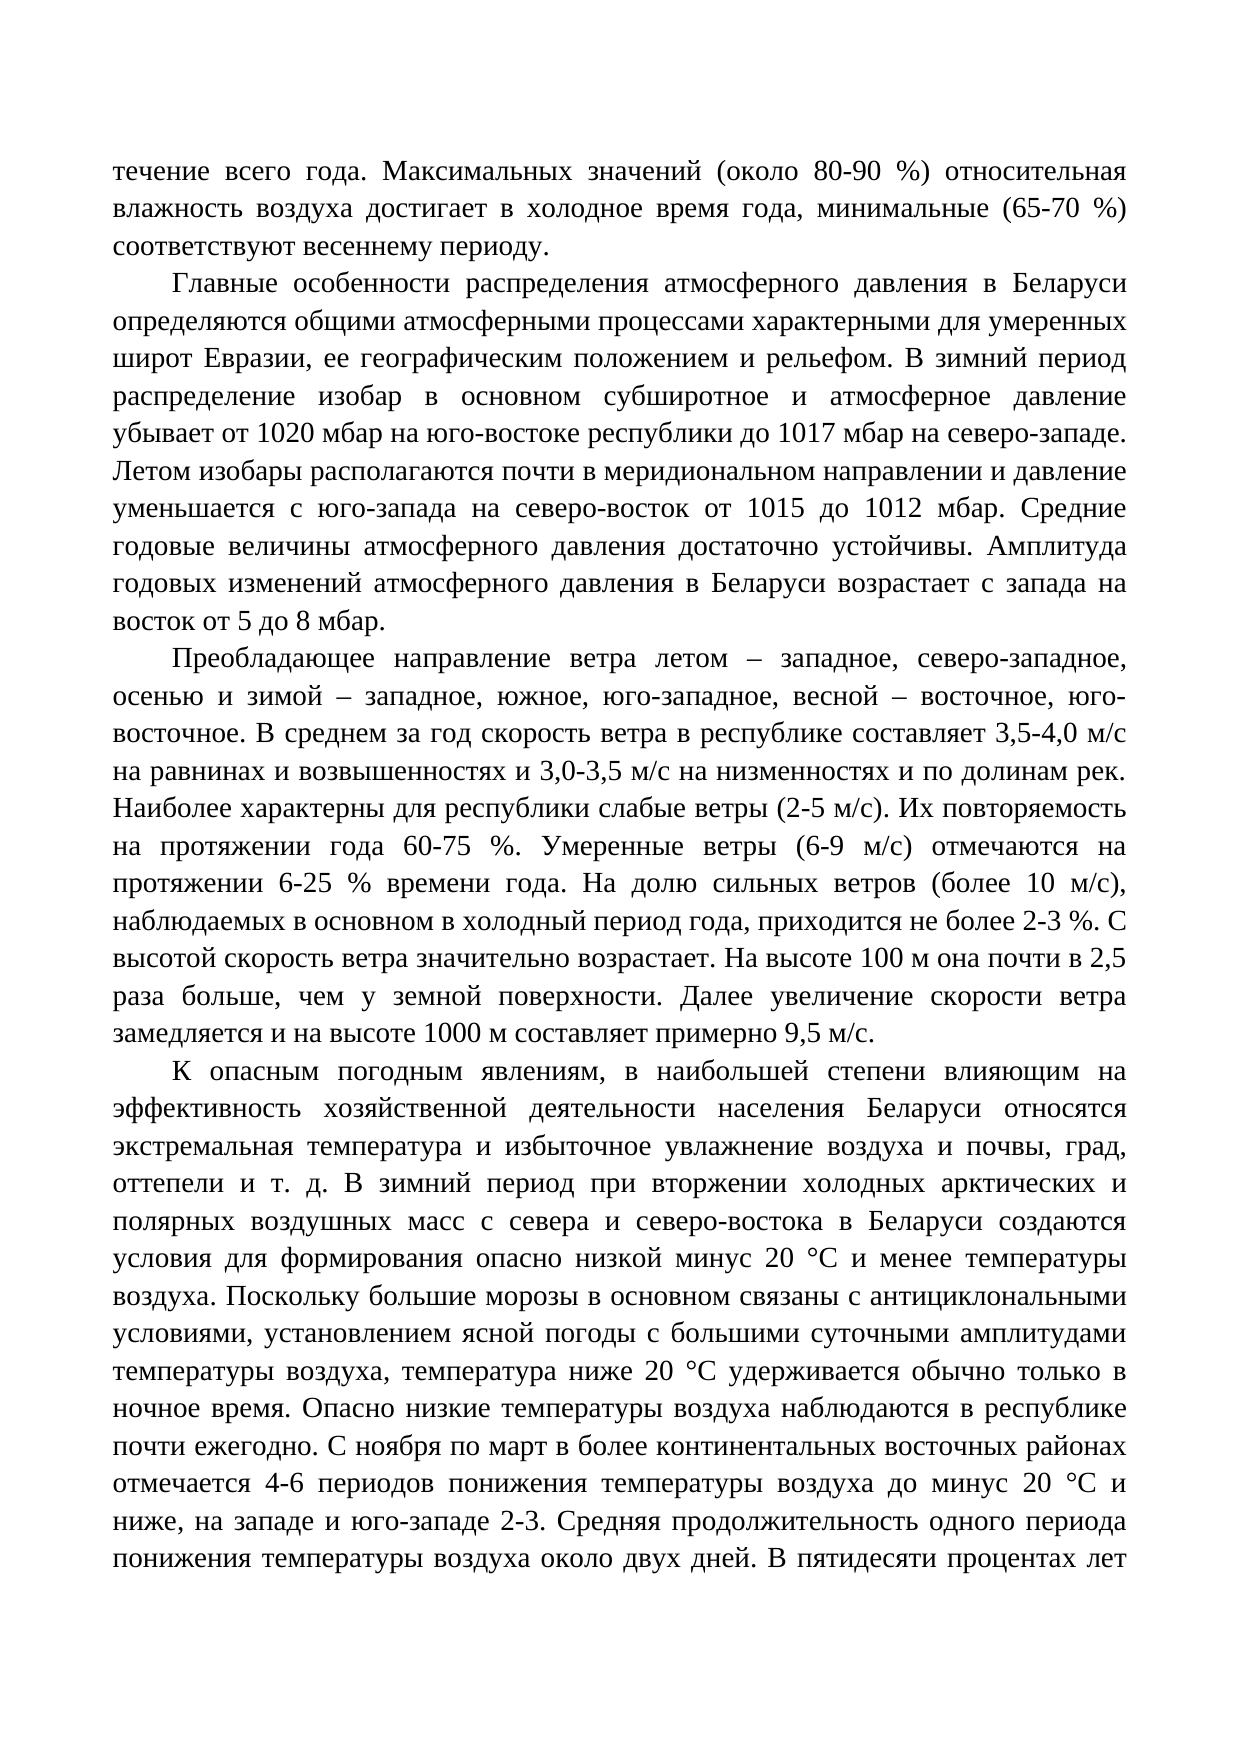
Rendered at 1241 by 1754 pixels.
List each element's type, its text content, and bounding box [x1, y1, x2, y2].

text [112, 1050, 1128, 1575]
text Главные особенности распределения атмосферного давления в Беларуси определяются общими атмосферными процессами характерными для умеренных широт Евразии, ее географическим положением и рельефом. В зимний период распределение изобар в основном субширотное и атмосферное давление убывает от 1020 мбар на юго-востоке республики до 1017 мбар на северо-западе. Летом изобары располагаются почти в меридиональном направлении и давление уменьшается с юго-запада на северо-восток от 1015 до 1012 мбар. Средние годовые величины атмосферного давления достаточно устойчивы. Амплитуда годовых изменений атмосферного давления в Беларуси возрастает с запада на восток от 5 до 8 мбар. [112, 262, 1128, 637]
text Преобладающее направление ветра летом – западное, северо-западное, осенью и зимой – западное, южное, юго-западное, весной – восточное, юго-восточное. В среднем за год скорость ветра в республике составляет 3,5-4,0 м/с на равнинах и возвышенностях и 3,0-3,5 м/с на низменностях и по долинам рек. Наиболее характерны для республики слабые ветры (2-5 м/с). Их повторяемость на протяжении года 60-75 %. Умеренные ветры (6-9 м/с) отмечаются на протяжении 6-25 % времени года. На долю сильных ветров (более 10 м/с), наблюдаемых в основном в холодный период года, приходится не более 2-3 %. С высотой скорость ветра значительно возрастает. На высоте она почти в 2,5 раза больше, чем у земной поверхности. Далее увеличение скорости ветра замедляется и на высоте составляет примерно 9,5 м/c. [112, 637, 1128, 1050]
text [112, 150, 1128, 262]
